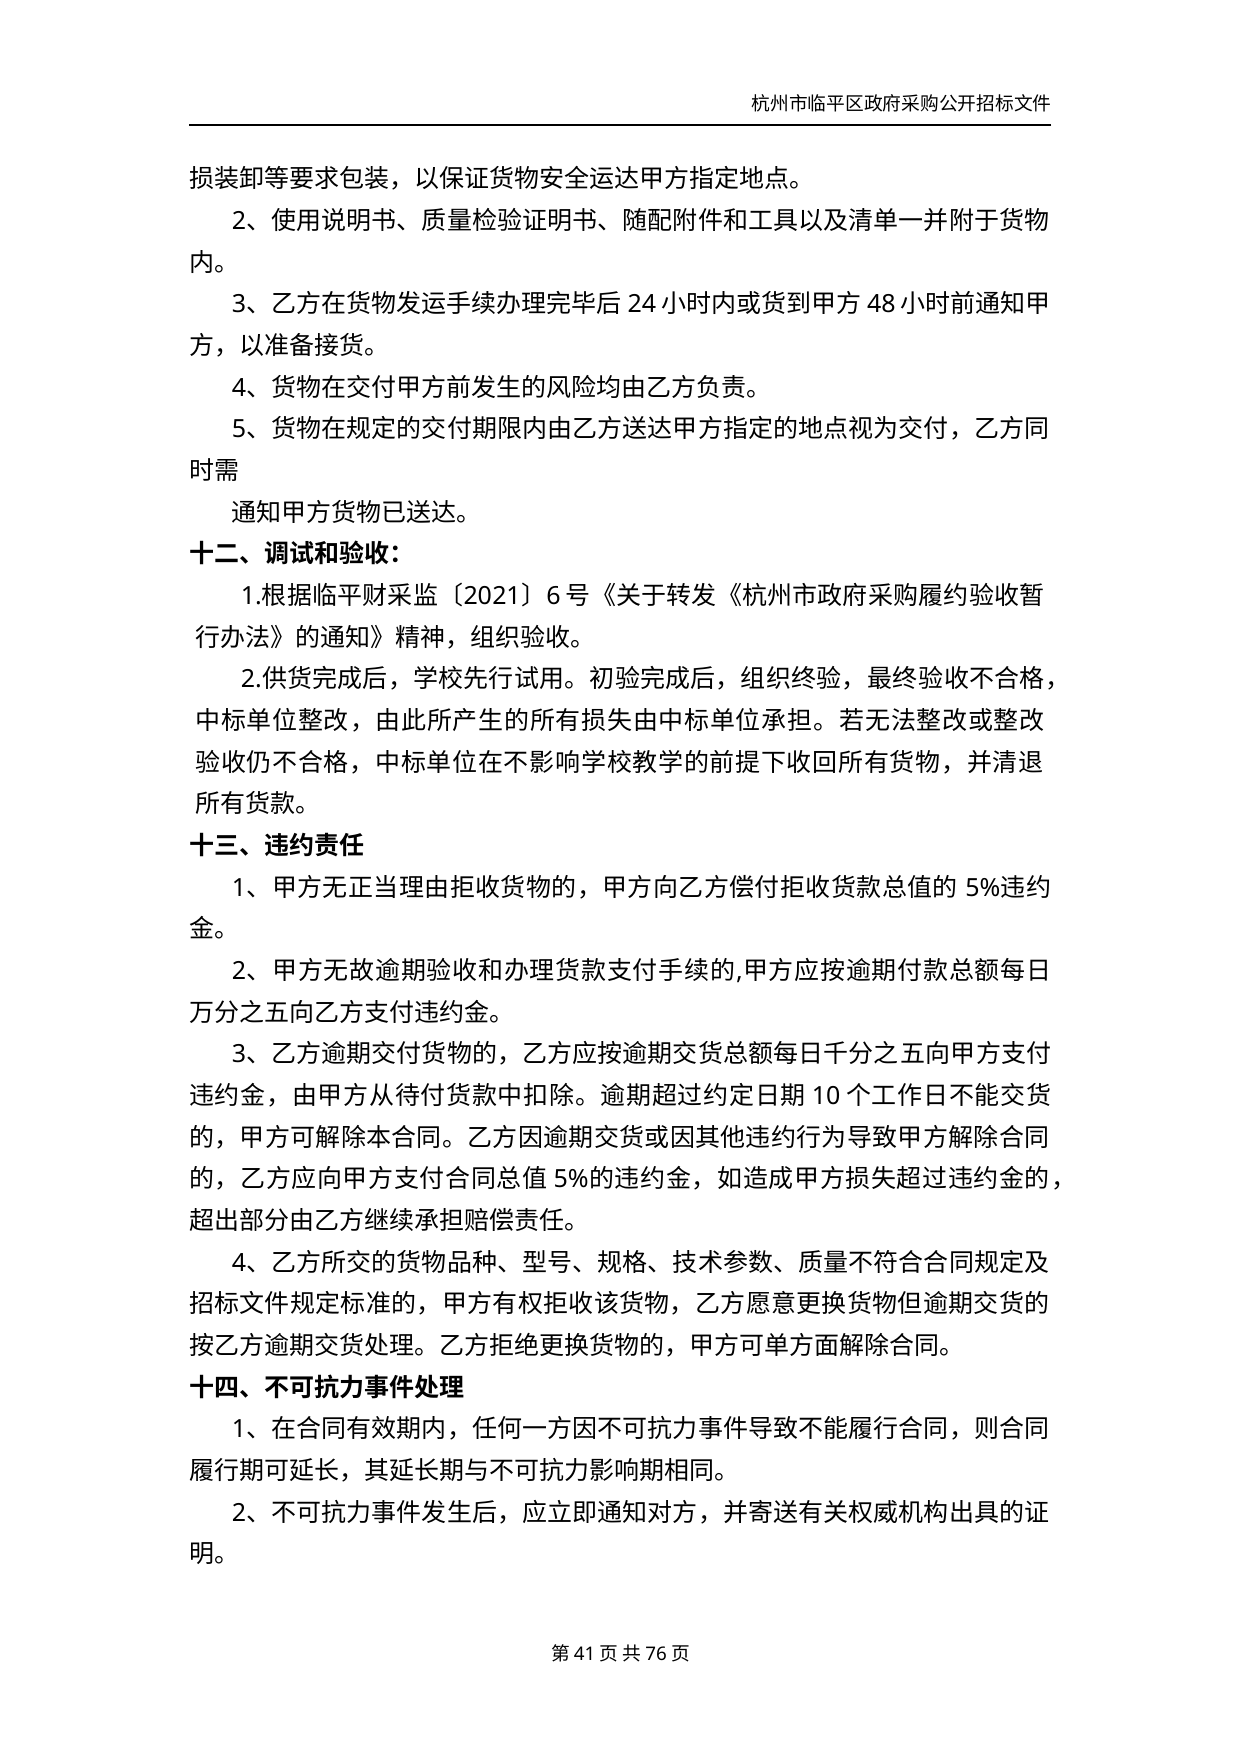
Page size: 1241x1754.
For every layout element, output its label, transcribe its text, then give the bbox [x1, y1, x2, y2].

text 十四、不可抗力事件处理 [189, 1362, 1051, 1403]
text 通知甲方货物已送达。 [189, 487, 1051, 528]
text 2、不可抗力事件发生后，应立即通知对方，并寄送有关权威机构出具的证明。 [189, 1487, 1051, 1570]
text 4、乙方所交的货物品种、型号、规格、技术参数、质量不符合合同规定及招标文件规定标准的，甲方有权拒收该货物，乙方愿意更换货物但逾期交货的，按乙方逾期交货处理。乙方拒绝更换货物的，甲方可单方面解除合同。 [189, 1237, 1051, 1362]
text 1.根据临平财采监〔2021〕6号《关于转发《杭州市政府采购履约验收暂行办法》的通知》精神，组织验收。 [195, 570, 1045, 653]
text 3、乙方在货物发运手续办理完毕后24小时内或货到甲方48小时前通知甲方，以准备接货。 [189, 278, 1051, 362]
text 1、甲方无正当理由拒收货物的，甲方向乙方偿付拒收货款总值的5%违约金。 [189, 862, 1051, 945]
text 1、在合同有效期内，任何一方因不可抗力事件导致不能履行合同，则合同履行期可延长，其延长期与不可抗力影响期相同。 [189, 1403, 1051, 1487]
text 十二、调试和验收： [189, 528, 1051, 570]
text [189, 153, 1051, 195]
text 2、甲方无故逾期验收和办理货款支付手续的,甲方应按逾期付款总额每日万分之五向乙方支付违约金。 [189, 945, 1051, 1028]
text 十三、违约责任 [189, 820, 1051, 862]
text 2、使用说明书、质量检验证明书、随配附件和工具以及清单一并附于货物内。 [189, 195, 1051, 278]
text 3、乙方逾期交付货物的，乙方应按逾期交货总额每日千分之五向甲方支付违约金，由甲方从待付货款中扣除。逾期超过约定日期10个工作日不能交货的，甲方可解除本合同。乙方因逾期交货或因其他违约行为导致甲方解除合同的，乙方应向甲方支付合同总值5%的违约金，如造成甲方损失超过违约金的，超出部分由乙方继续承担赔偿责任。 [189, 1028, 1051, 1237]
text 4、货物在交付甲方前发生的风险均由乙方负责。 [189, 362, 1051, 403]
text 5、货物在规定的交付期限内由乙方送达甲方指定的地点视为交付，乙方同时需 [189, 403, 1051, 487]
text 2.供货完成后，学校先行试用。初验完成后，组织终验，最终验收不合格，中标单位整改，由此所产生的所有损失由中标单位承担。若无法整改或整改验收仍不合格，中标单位在不影响学校教学的前提下收回所有货物，并清退所有货款。 [195, 653, 1045, 820]
